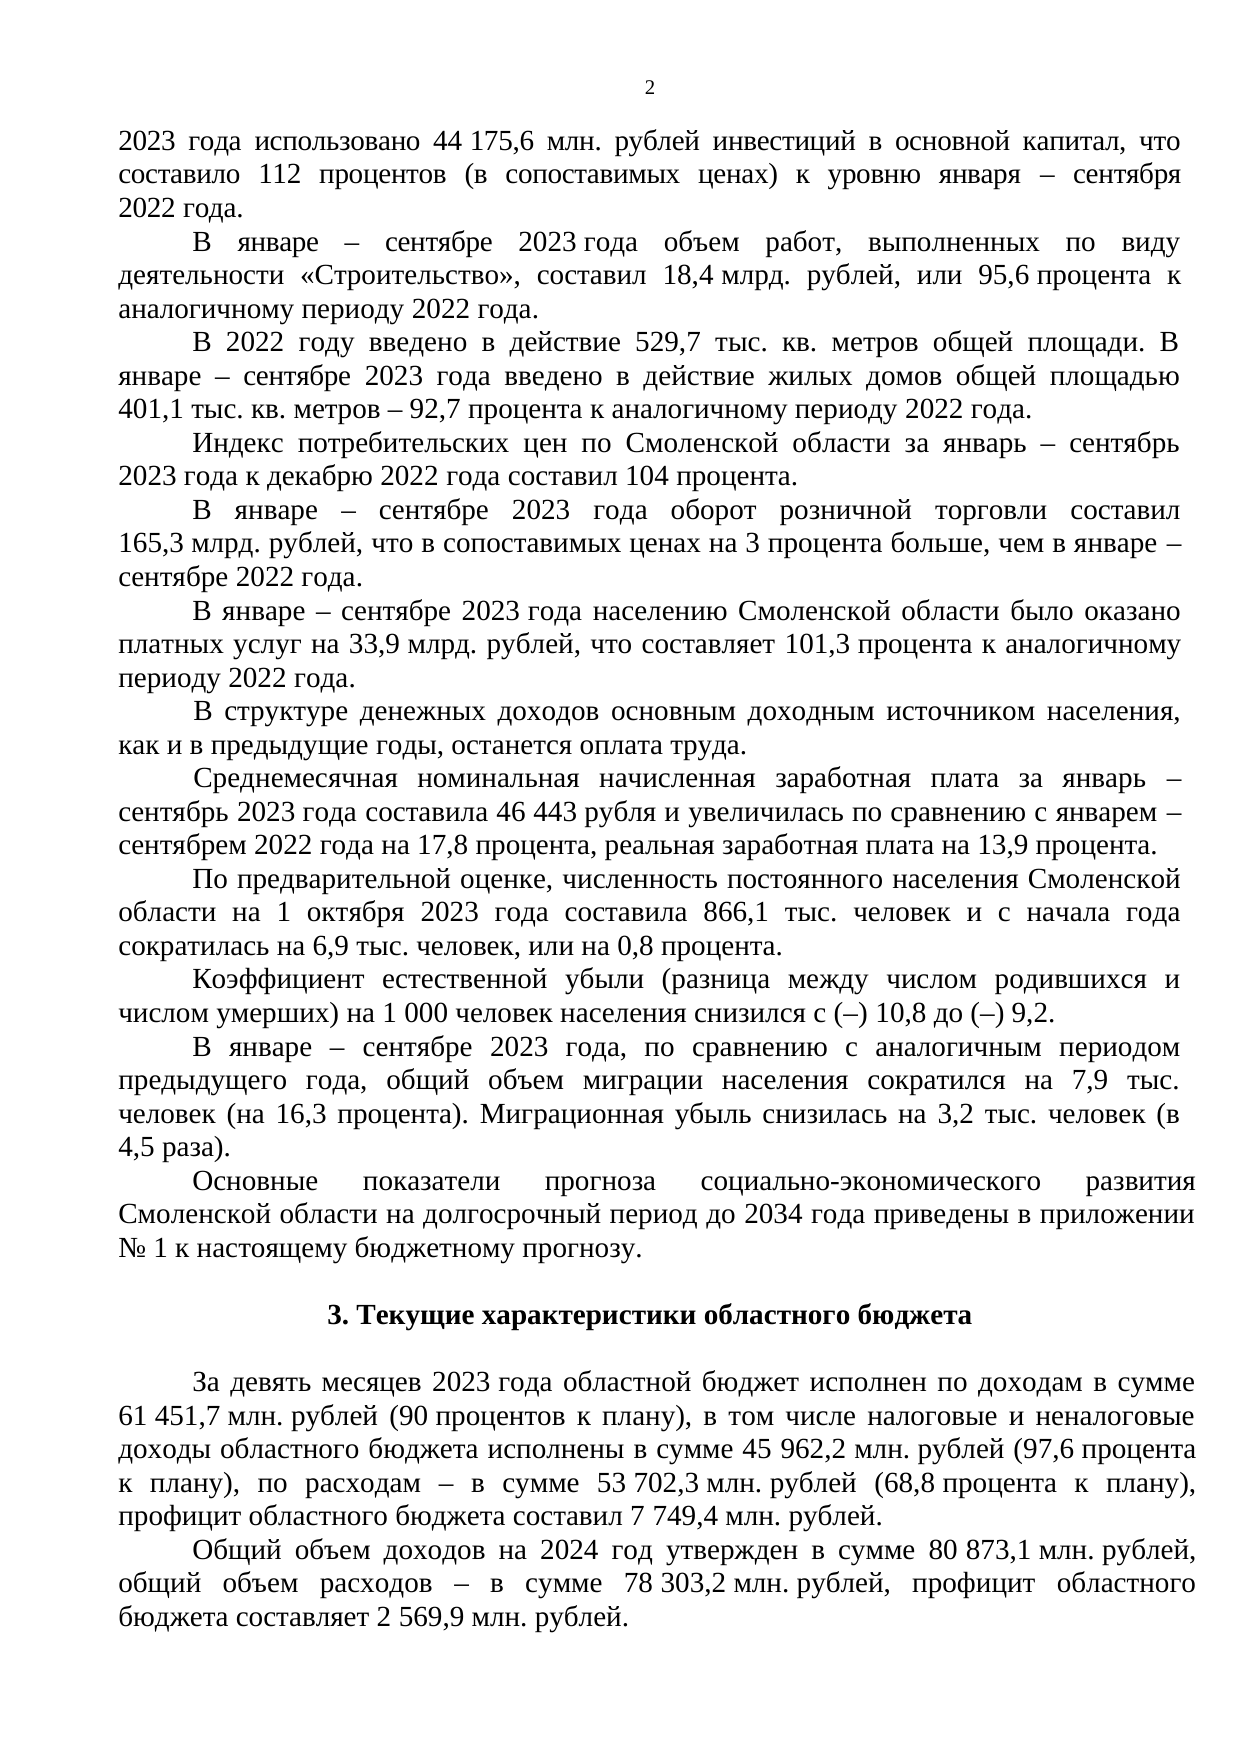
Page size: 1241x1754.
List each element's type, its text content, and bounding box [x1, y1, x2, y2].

text Общий объем доходов на 2024 год утвержден в сумме 80 873,1 млн. рублей, общий объем расходов – в сумме 78 303,2 млн. рублей, профицит областного бюджета составляет 2 569,9 млн. рублей. [118, 1532, 1196, 1632]
text По предварительной оценке, численность постоянного населения Смоленской области на 1 октября 2023 года составила 866,1 тыс. человек и с начала года сократилась на 6,9 тыс. человек, или на 0,8 процента. [118, 861, 1181, 962]
text За девять месяцев 2023 года областной бюджет исполнен по доходам в сумме 61 451,7 млн. рублей (90 процентов к плану), в том числе налоговые и неналоговые доходы областного бюджета исполнены в сумме 45 962,2 млн. рублей (97,6 процента к плану), по расходам – в сумме 53 702,3 млн. рублей (68,8 процента к плану), профицит областного бюджета составил 7 749,4 млн. рублей. [118, 1364, 1196, 1532]
text В структуре денежных доходов основным доходным источником населения, как и в предыдущие годы, останется оплата труда. [118, 693, 1181, 760]
text В 2022 году введено в действие 529,7 тыс. кв. метров общей площади. В январе – сентябре 2023 года введено в действие жилых домов общей площадью 401,1 тыс. кв. метров – 92,7 процента к аналогичному периоду 2022 года. [118, 324, 1181, 425]
text Коэффициент естественной убыли (разница между числом родившихся и числом умерших) на 1 000 человек населения снизился с (–) 10,8 до (–) 9,2. [118, 962, 1181, 1029]
text В январе – сентябре 2023 года оборот розничной торговли составил 165,3 млрд. рублей, что в сопоставимых ценах на 3 процента больше, чем в январе – сентябре 2022 года. [118, 492, 1181, 593]
text В январе – сентябре 2023 года объем работ, выполненных по виду деятельности «Строительство», составил 18,4 млрд. рублей, или 95,6 процента к аналогичному периоду 2022 года. [118, 224, 1181, 324]
text Индекс потребительских цен по Смоленской области за январь – сентябрь 2023 года к декабрю 2022 года составил 104 процента. [118, 425, 1181, 492]
text 3. Текущие характеристики областного бюджета [118, 1297, 1181, 1331]
text Основные показатели прогноза социально-экономического развития Смоленской области на долгосрочный период до 2034 года приведены в приложении № 1 к настоящему бюджетному прогнозу. [118, 1163, 1196, 1263]
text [118, 123, 1181, 224]
text В январе – сентябре 2023 года, по сравнению с аналогичным периодом предыдущего года, общий объем миграции населения сократился на 7,9 тыс. человек (на 16,3 процента). Миграционная убыль снизилась на 3,2 тыс. человек (в 4,5 раза). [118, 1029, 1181, 1163]
text Среднемесячная номинальная начисленная заработная плата за январь – сентябрь 2023 года составила 46 443 рубля и увеличилась по сравнению с январем – сентябрем 2022 года на 17,8 процента, реальная заработная плата на 13,9 процента. [118, 760, 1181, 861]
text В январе – сентябре 2023 года населению Смоленской области было оказано платных услуг на 33,9 млрд. рублей, что составляет 101,3 процента к аналогичному периоду 2022 года. [118, 593, 1181, 693]
